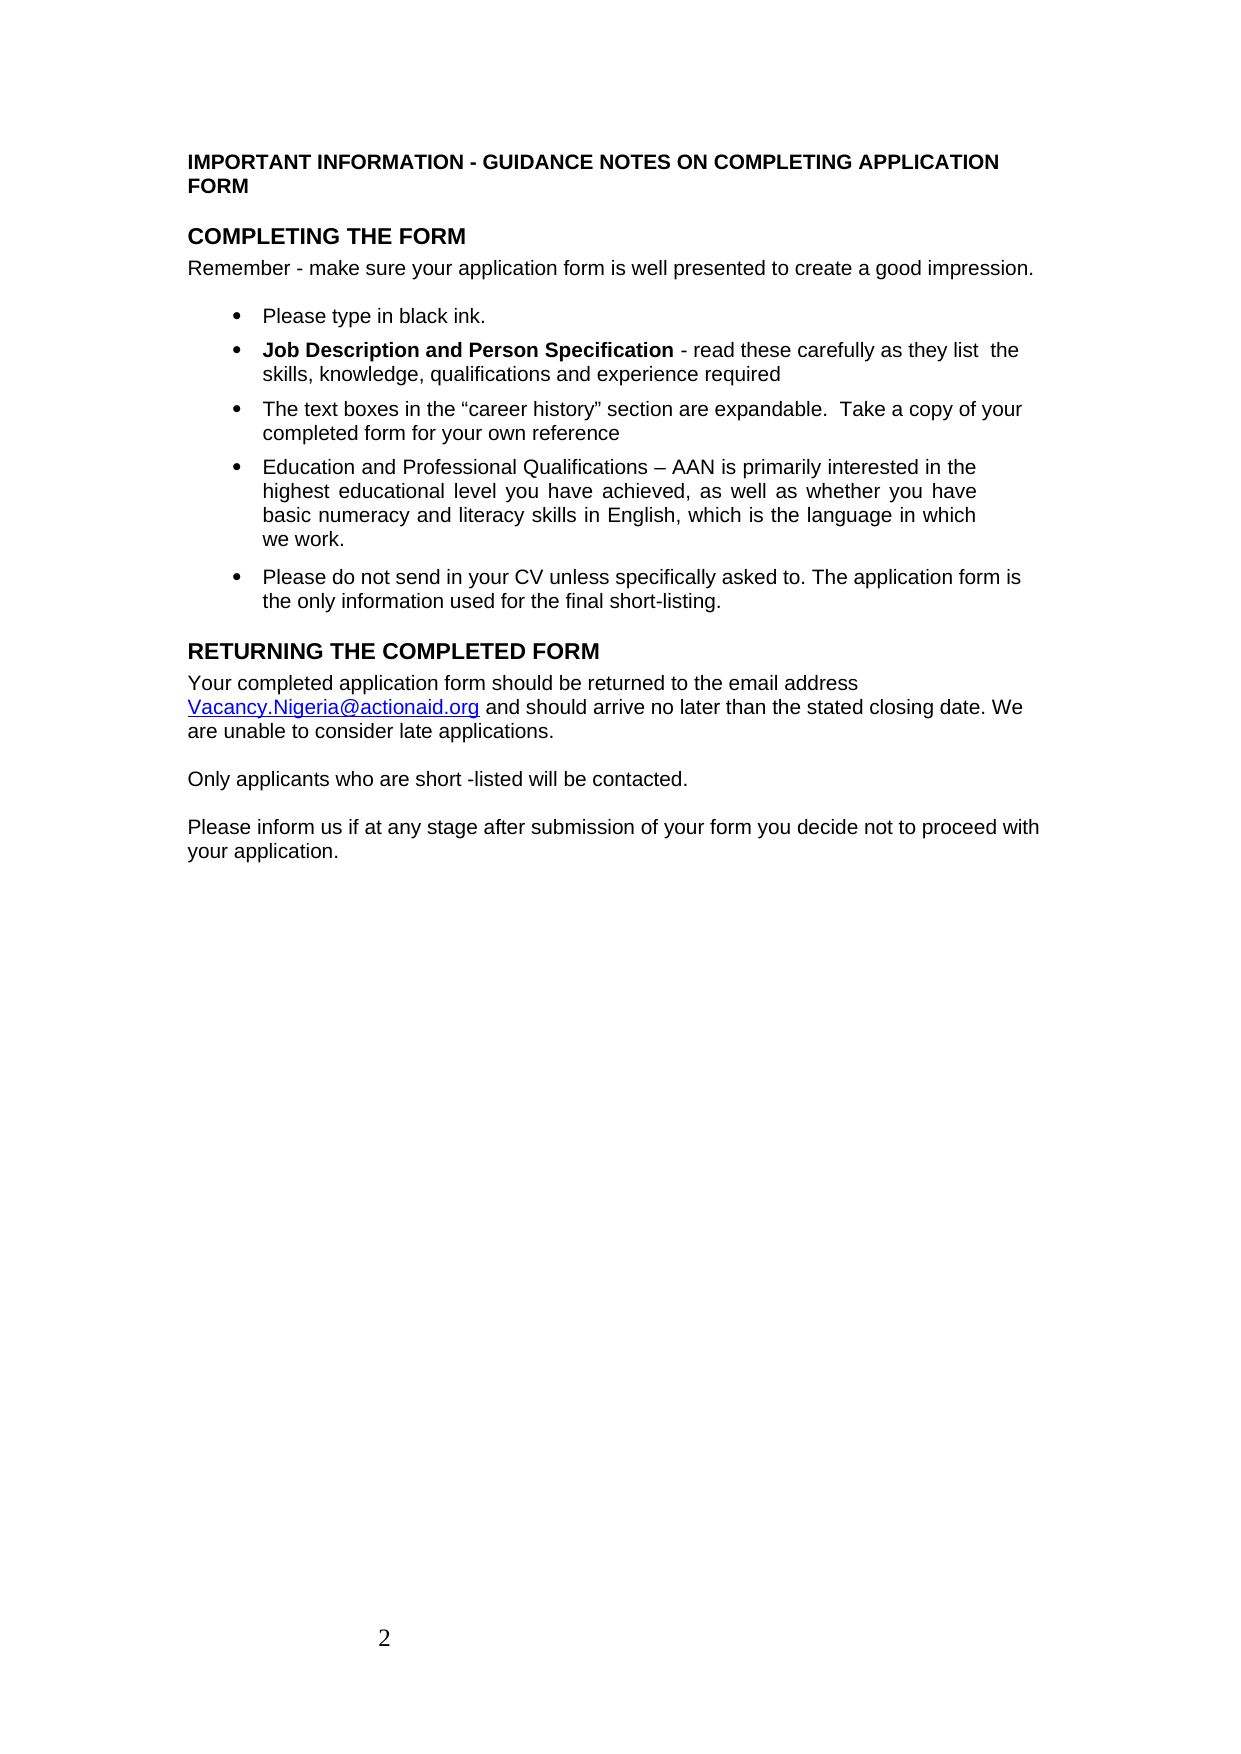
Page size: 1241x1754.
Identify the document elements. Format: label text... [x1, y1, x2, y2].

text Only applicants who are short -listed will be contacted. [187, 767, 1053, 791]
text Please inform us if at any stage after submission of your form you decide not to proceed with your application. [187, 814, 1053, 862]
list Please type in black ink. [233, 303, 1053, 327]
list The text boxes in the “career history” section are expandable. Take a copy of your completed form for your own reference [233, 396, 1053, 444]
list Job Description and Person Specification - read these carefully as they list the skills, knowledge, qualifications and experience required [233, 338, 1053, 386]
text Your completed application form should be returned to the email address Vacancy.Nigeria@actionaid.org and should arrive no later than the stated closing date. We are unable to consider late applications. [187, 671, 1053, 743]
list Education and Professional Qualifications – AAN is primarily interested in the highest educational level you have achieved, as well as whether you have basic numeracy and literacy skills in English, which is the language in which we work. [233, 455, 978, 551]
subtitle COMPLETING THE FORM [187, 223, 1053, 249]
subtitle RETURNING THE COMPLETED FORM [187, 638, 1053, 664]
text Remember - make sure your application form is well presented to create a good impression. [187, 256, 1053, 279]
text IMPORTANT INFORMATION - GUIDANCE NOTES ON COMPLETING APPLICATION FORM [187, 150, 1053, 198]
list Please do not send in your CV unless specifically asked to. The application form is the only information used for the final short-listing. [233, 565, 1053, 613]
